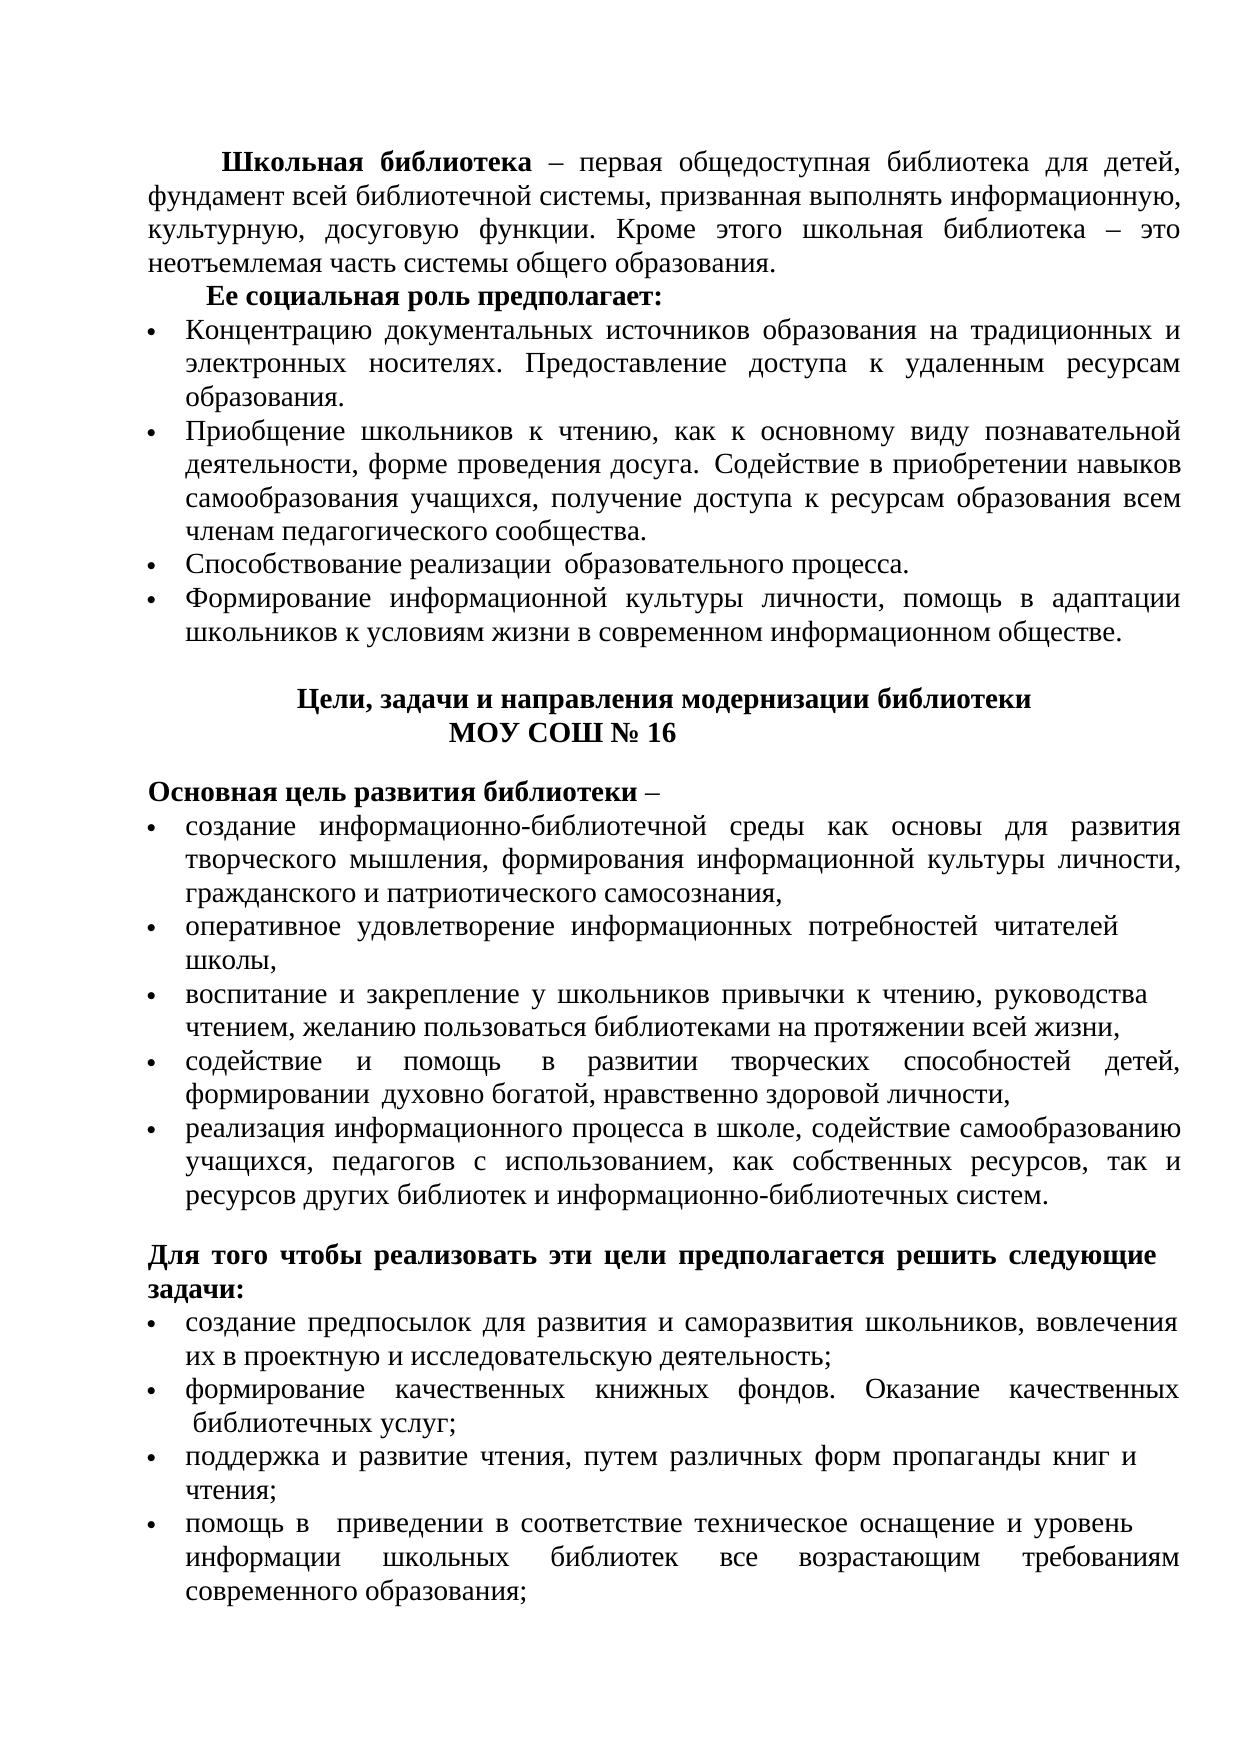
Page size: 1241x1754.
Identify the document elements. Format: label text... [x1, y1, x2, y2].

subtitle Для того чтобы реализовать эти цели предполагается решить следующие задачи: [148, 1237, 1205, 1304]
list создание информационно-библиотечной среды как основы для развития творческого мышления, формирования информационной культуры личности, гражданского и патриотического самосознания, [148, 808, 1182, 908]
subtitle Ее социальная роль предполагает: [206, 279, 1205, 312]
list Концентрацию документальных источников образования на традиционных и электронных носителях. Предоставление доступа к удаленным ресурсам образования. [148, 312, 1182, 413]
list Способствование реализации образовательного процесса. [148, 547, 1205, 580]
list поддержка и развитие чтения, путем различных форм пропаганды книг и чтения; [148, 1438, 1160, 1506]
text Основная цель развития библиотеки – [148, 774, 1205, 808]
list оперативное удовлетворение информационных потребностей читателей школы, [148, 908, 1130, 976]
list Приобщение школьников к чтению, как к основному виду познавательной деятельности, форме проведения досуга. Содействие в приобретении навыков самообразования учащихся, получение доступа к ресурсам образования всем членам педагогического сообщества. [148, 413, 1182, 547]
list воспитание и закрепление у школьников привычки к чтению, руководства чтением, желанию пользоваться библиотеками на протяжении всей жизни, [148, 976, 1182, 1043]
list создание предпосылок для развития и саморазвития школьников, вовлечения их в проектную и исследовательскую деятельность; [148, 1304, 1182, 1371]
subtitle Цели, задачи и направления модернизации библиотеки МОУ СОШ № 16 [297, 681, 1083, 748]
list формирование качественных книжных фондов. Оказание качественных библиотечных услуг; [148, 1371, 1182, 1438]
list Формирование информационной культуры личности, помощь в адаптации школьников к условиям жизни в современном информационном обществе. [148, 580, 1182, 647]
text Школьная библиотека – первая общедоступная библиотека для детей, фундамент всей библиотечной системы, призванная выполнять информационную, культурную, досуговую функции. Кроме этого школьная библиотека – это неотъемлемая часть системы общего образования. [148, 144, 1182, 278]
list реализация информационного процесса в школе, содействие самообразованию учащихся, педагогов с использованием, как собственных ресурсов, так и ресурсов других библиотек и информационно-библиотечных систем. [148, 1110, 1182, 1211]
list помощь в приведении в соответствие техническое оснащение и уровень информации школьных библиотек все возрастающим требованиям современного образования; [148, 1506, 1182, 1606]
list содействие и помощь в развитии творческих способностей детей, формировании духовно богатой, нравственно здоровой личности, [148, 1043, 1182, 1110]
